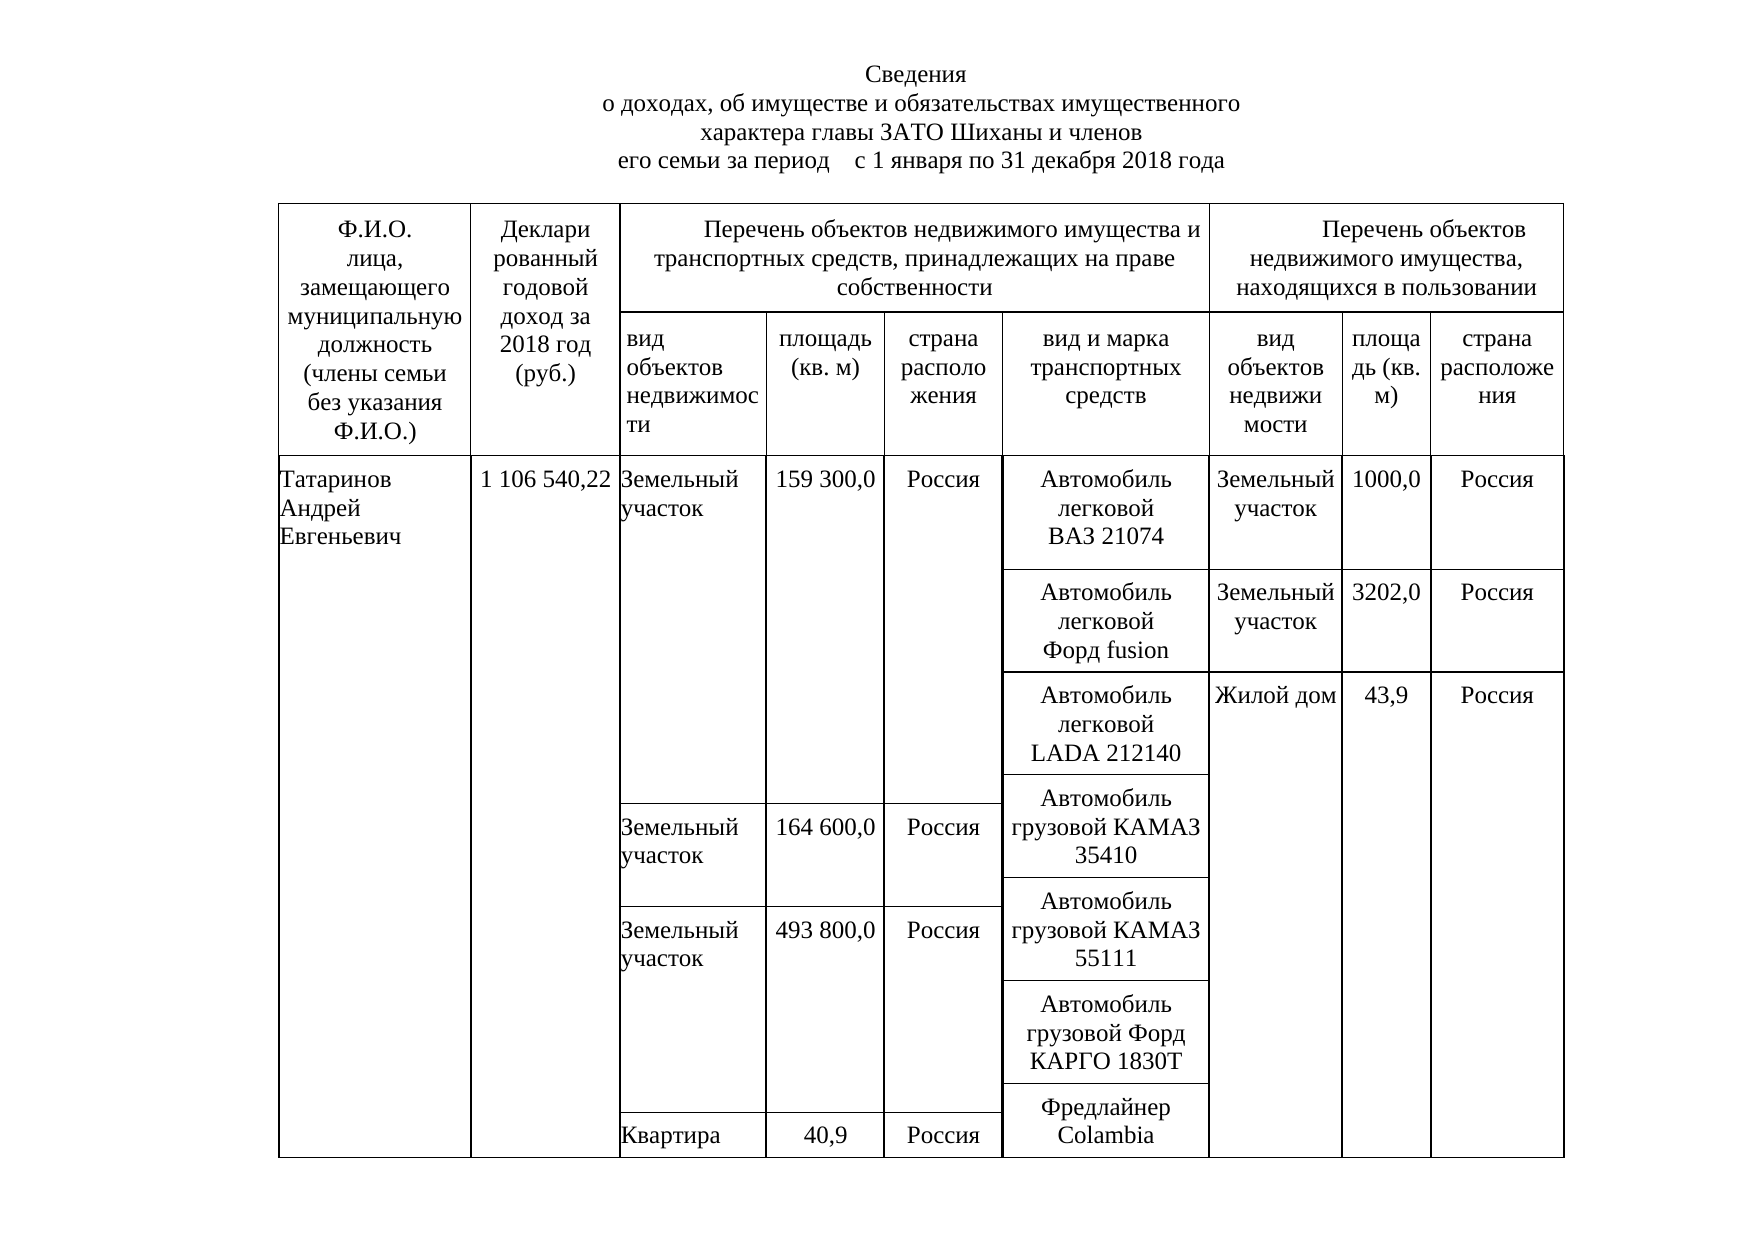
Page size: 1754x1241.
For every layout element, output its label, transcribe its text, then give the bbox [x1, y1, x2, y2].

table_cell 164 600,0 [767, 804, 883, 906]
table_cell вид объектов недвижи мости [1210, 313, 1342, 455]
table_cell Россия [1432, 456, 1563, 568]
table_cell 3202,0 [1343, 570, 1430, 671]
table_cell Жилой дом [1210, 673, 1341, 1157]
table_cell Земельный участок [1210, 570, 1341, 671]
table_header Деклари рованный годовой доход за 2018 год (руб.) [471, 204, 619, 455]
table_cell Фредлайнер Colambia [1004, 1084, 1208, 1157]
table_cell вид объектов недвижимости [621, 313, 766, 455]
table_cell 493 800,0 [767, 907, 883, 1112]
text Сведения [177, 59, 1665, 88]
text о доходах, об имуществе и обязательствах имущественного [177, 88, 1665, 117]
table_header Ф.И.О. лица, замещающего муниципальную должность (члены семьи без указания Ф.И.О.) [279, 204, 470, 455]
text его семьи за период с 1 января по 31 декабря 2018 года [177, 145, 1665, 174]
table_cell площадь (кв. м) [1343, 313, 1430, 455]
table_cell 43,9 [1343, 673, 1430, 1157]
table_cell Россия [885, 804, 1001, 906]
table_cell Квартира (1/3 доля) [621, 1113, 765, 1157]
table_cell Автомобиль грузовой Форд КАРГО 1830Т [1004, 981, 1208, 1083]
table_cell Автомобиль легковой ВАЗ 21074 [1004, 456, 1208, 568]
table_cell Земельный участок [621, 456, 765, 803]
table_cell Автомобиль грузовой КАМАЗ 55111 [1004, 878, 1208, 980]
table_header Перечень объектов недвижимого имущества, находящихся в пользовании [1210, 204, 1563, 311]
table_cell Россия [885, 1113, 1001, 1157]
table_cell Россия [1432, 570, 1563, 671]
table_cell Россия [885, 907, 1001, 1112]
table_cell Татаринов Андрей Евгеньевич [280, 456, 470, 1157]
table_cell вид и марка транспортных средств [1003, 313, 1209, 455]
text характера главы ЗАТО Шиханы и членов [177, 117, 1665, 145]
table_cell 40,9 [767, 1113, 883, 1157]
table_cell Россия [885, 456, 1001, 803]
table_header Перечень объектов недвижимого имущества и транспортных средств, принадлежащих на праве собственности [621, 204, 1209, 311]
table_cell Автомобиль легковой Форд fusion [1004, 570, 1208, 671]
table_cell Земельный участок [621, 804, 765, 906]
table_cell Автомобиль грузовой КАМАЗ 35410 [1004, 775, 1208, 877]
table_cell площадь (кв. м) [767, 313, 884, 455]
table_cell 159 300,0 [767, 456, 883, 803]
table_cell Россия [1432, 673, 1563, 1157]
table_cell Земельный участок [1210, 456, 1341, 568]
table_cell Автомобиль легковой LADA 212140 [1004, 673, 1208, 774]
table_cell страна расположения [1431, 313, 1563, 455]
table_cell Земельный участок [621, 907, 765, 1112]
table_cell страна располо жения [885, 313, 1002, 455]
table_cell 1 106 540,22 [472, 456, 619, 1157]
table_cell 1000,0 [1343, 456, 1430, 568]
